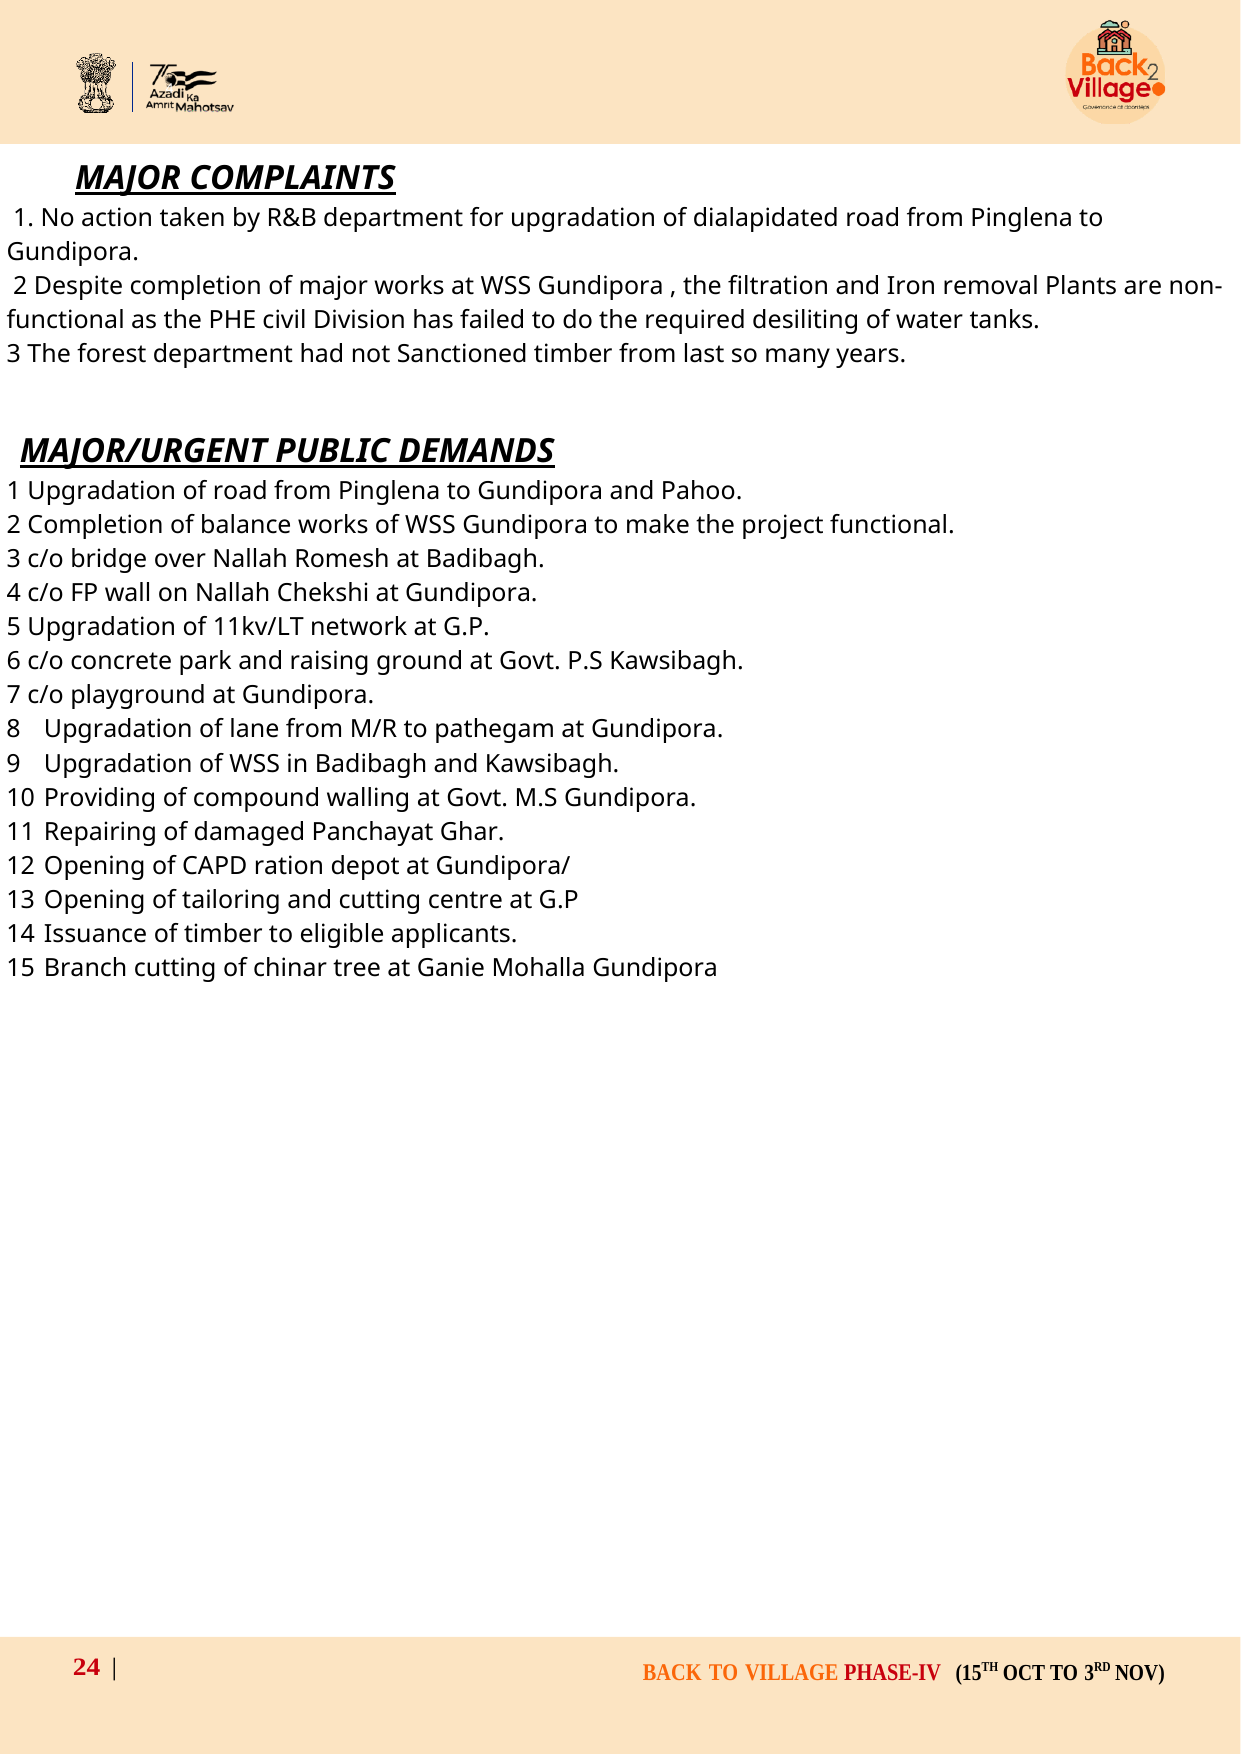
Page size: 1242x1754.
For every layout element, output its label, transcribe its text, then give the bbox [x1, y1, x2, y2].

text Gundipora. [0, 233, 1242, 268]
list Opening of CAPD ration depot at Gundipora/ [6, 847, 1242, 881]
text 3 The forest department had not Sanctioned timber from last so many years. [0, 336, 1242, 370]
text 6 c/o concrete park and raising ground at Govt. P.S Kawsibagh. [0, 643, 1242, 677]
list Providing of compound walling at Govt. M.S Gundipora. [6, 779, 1242, 813]
picture [143, 59, 235, 114]
list Branch cutting of chinar tree at Ganie Mohalla Gundipora [6, 949, 1242, 984]
text MAJOR/URGENT PUBLIC DEMANDS [0, 427, 1242, 473]
list Opening of tailoring and cutting centre at G.P [6, 881, 1242, 916]
text 3 c/o bridge over Nallah Romesh at Badibagh. [0, 541, 1242, 575]
text 1 Upgradation of road from Pinglena to Gundipora and Pahoo. [0, 473, 1242, 507]
list Issuance of timber to eligible applicants. [6, 916, 1242, 949]
text functional as the PHE civil Division has failed to do the required desiliting of water tanks. [0, 302, 1242, 336]
list Upgradation of WSS in Badibagh and Kawsibagh. [6, 745, 1242, 779]
text 7 c/o playground at Gundipora. [0, 677, 1242, 711]
text 1. No action taken by R&B department for upgradation of dialapidated road from Pinglena to [0, 199, 1242, 233]
text 5 Upgradation of 11kv/LT network at G.P. [0, 609, 1242, 643]
list Upgradation of lane from M/R to pathegam at Gundipora. [6, 711, 1242, 745]
text 4 [165, 79, 1242, 97]
text 2 Despite completion of major works at WSS Gundipora , the filtration and Iron removal Plants are non- [0, 268, 1242, 302]
picture [73, 50, 118, 115]
picture [1063, 97, 1166, 124]
picture [1063, 18, 1166, 79]
list Repairing of damaged Panchayat Ghar. [6, 813, 1242, 847]
text MAJOR COMPLAINTS [0, 154, 1242, 199]
text 4 c/o FP wall on Nallah Chekshi at Gundipora. [0, 575, 1242, 609]
text 2 Completion of balance works of WSS Gundipora to make the project functional. [0, 507, 1242, 541]
